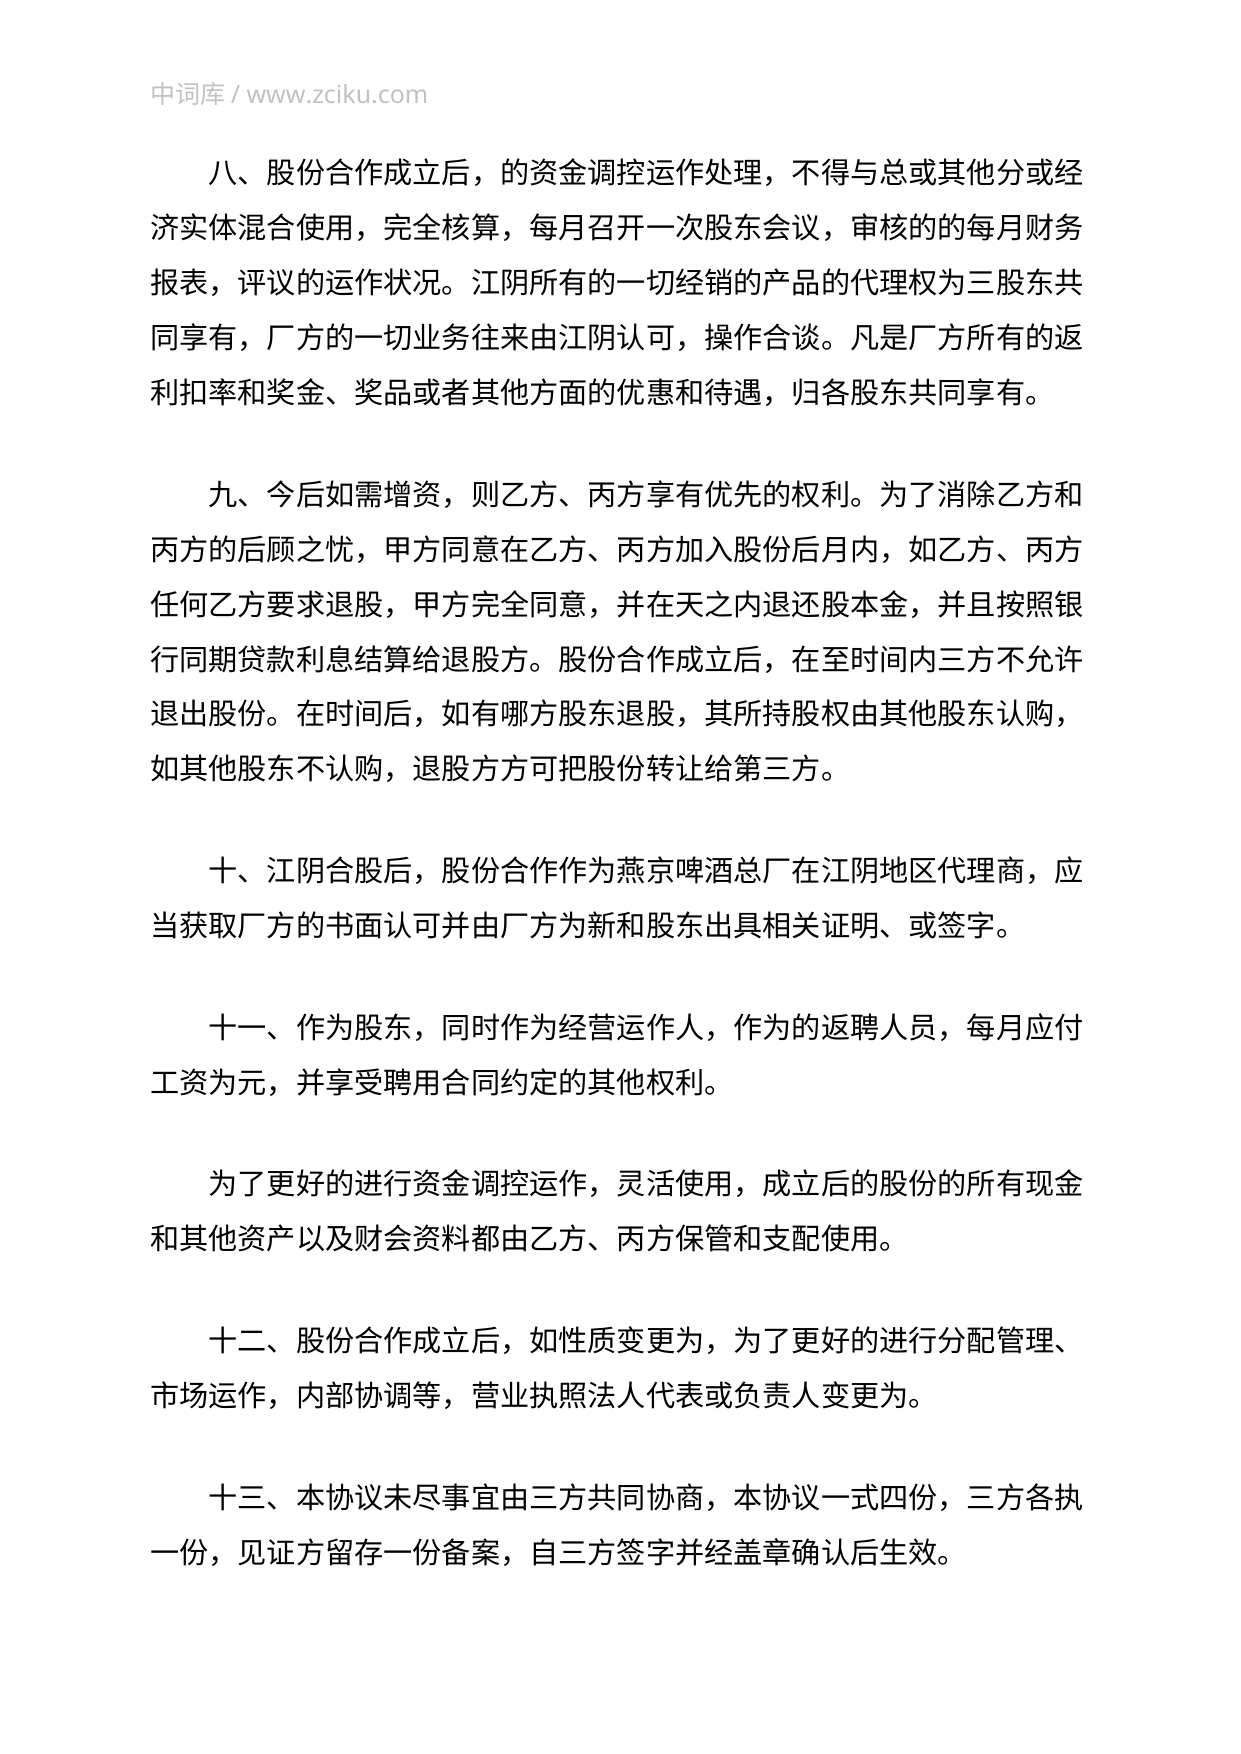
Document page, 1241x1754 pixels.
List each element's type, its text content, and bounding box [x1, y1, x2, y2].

text 九、今后如需增资，则乙方、丙方享有优先的权利。为了消除乙方和丙方的后顾之忧，甲方同意在乙方、丙方加入股份后月内，如乙方、丙方任何乙方要求退股，甲方完全同意，并在天之内退还股本金，并且按照银行同期贷款利息结算给退股方。股份合作成立后，在至时间内三方不允许退出股份。在时间后，如有哪方股东退股，其所持股权由其他股东认购，如其他股东不认购，退股方方可把股份转让给第三方。 [150, 471, 1090, 788]
text 为了更好的进行资金调控运作，灵活使用，成立后的股份的所有现金和其他资产以及财会资料都由乙方、丙方保管和支配使用。 [150, 1161, 1090, 1258]
text 十、江阴合股后，股份合作作为燕京啤酒总厂在江阴地区代理商，应当获取厂方的书面认可并由厂方为新和股东出具相关证明、或签字。 [150, 848, 1090, 945]
text 十二、股份合作成立后，如性质变更为，为了更好的进行分配管理、市场运作，内部协调等，营业执照法人代表或负责人变更为。 [150, 1318, 1090, 1415]
text 十三、本协议未尽事宜由三方共同协商，本协议一式四份，三方各执一份，见证方留存一份备案，自三方签字并经盖章确认后生效。 [150, 1474, 1090, 1571]
text 十一、作为股东，同时作为经营运作人，作为的返聘人员，每月应付工资为元，并享受聘用合同约定的其他权利。 [150, 1004, 1090, 1101]
text 八、股份合作成立后，的资金调控运作处理，不得与总或其他分或经济实体混合使用，完全核算，每月召开一次股东会议，审核的的每月财务报表，评议的运作状况。江阴所有的一切经销的产品的代理权为三股东共同享有，厂方的一切业务往来由江阴认可，操作合谈。凡是厂方所有的返利扣率和奖金、奖品或者其他方面的优惠和待遇，归各股东共同享有。 [150, 150, 1090, 412]
